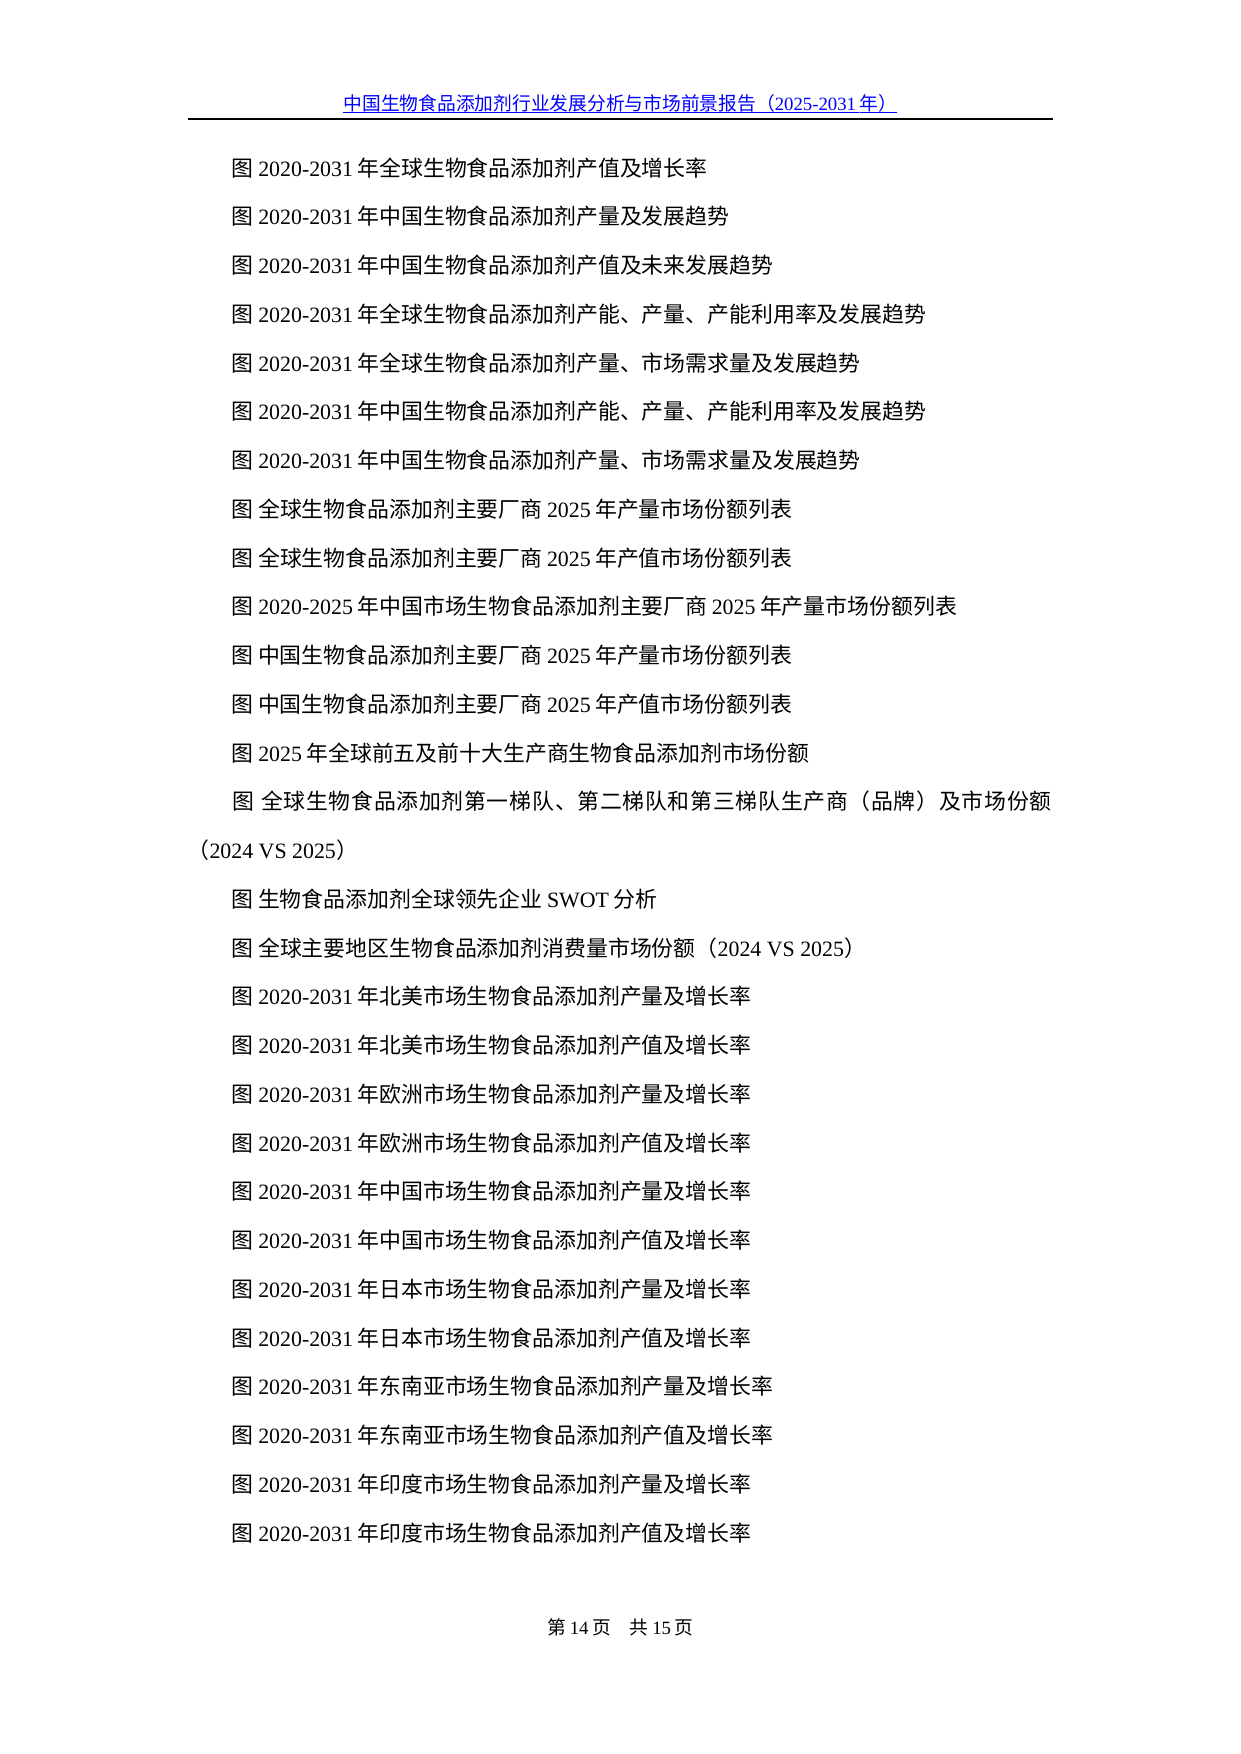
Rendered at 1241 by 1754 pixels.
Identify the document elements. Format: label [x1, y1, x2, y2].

text [187, 150, 1053, 1548]
